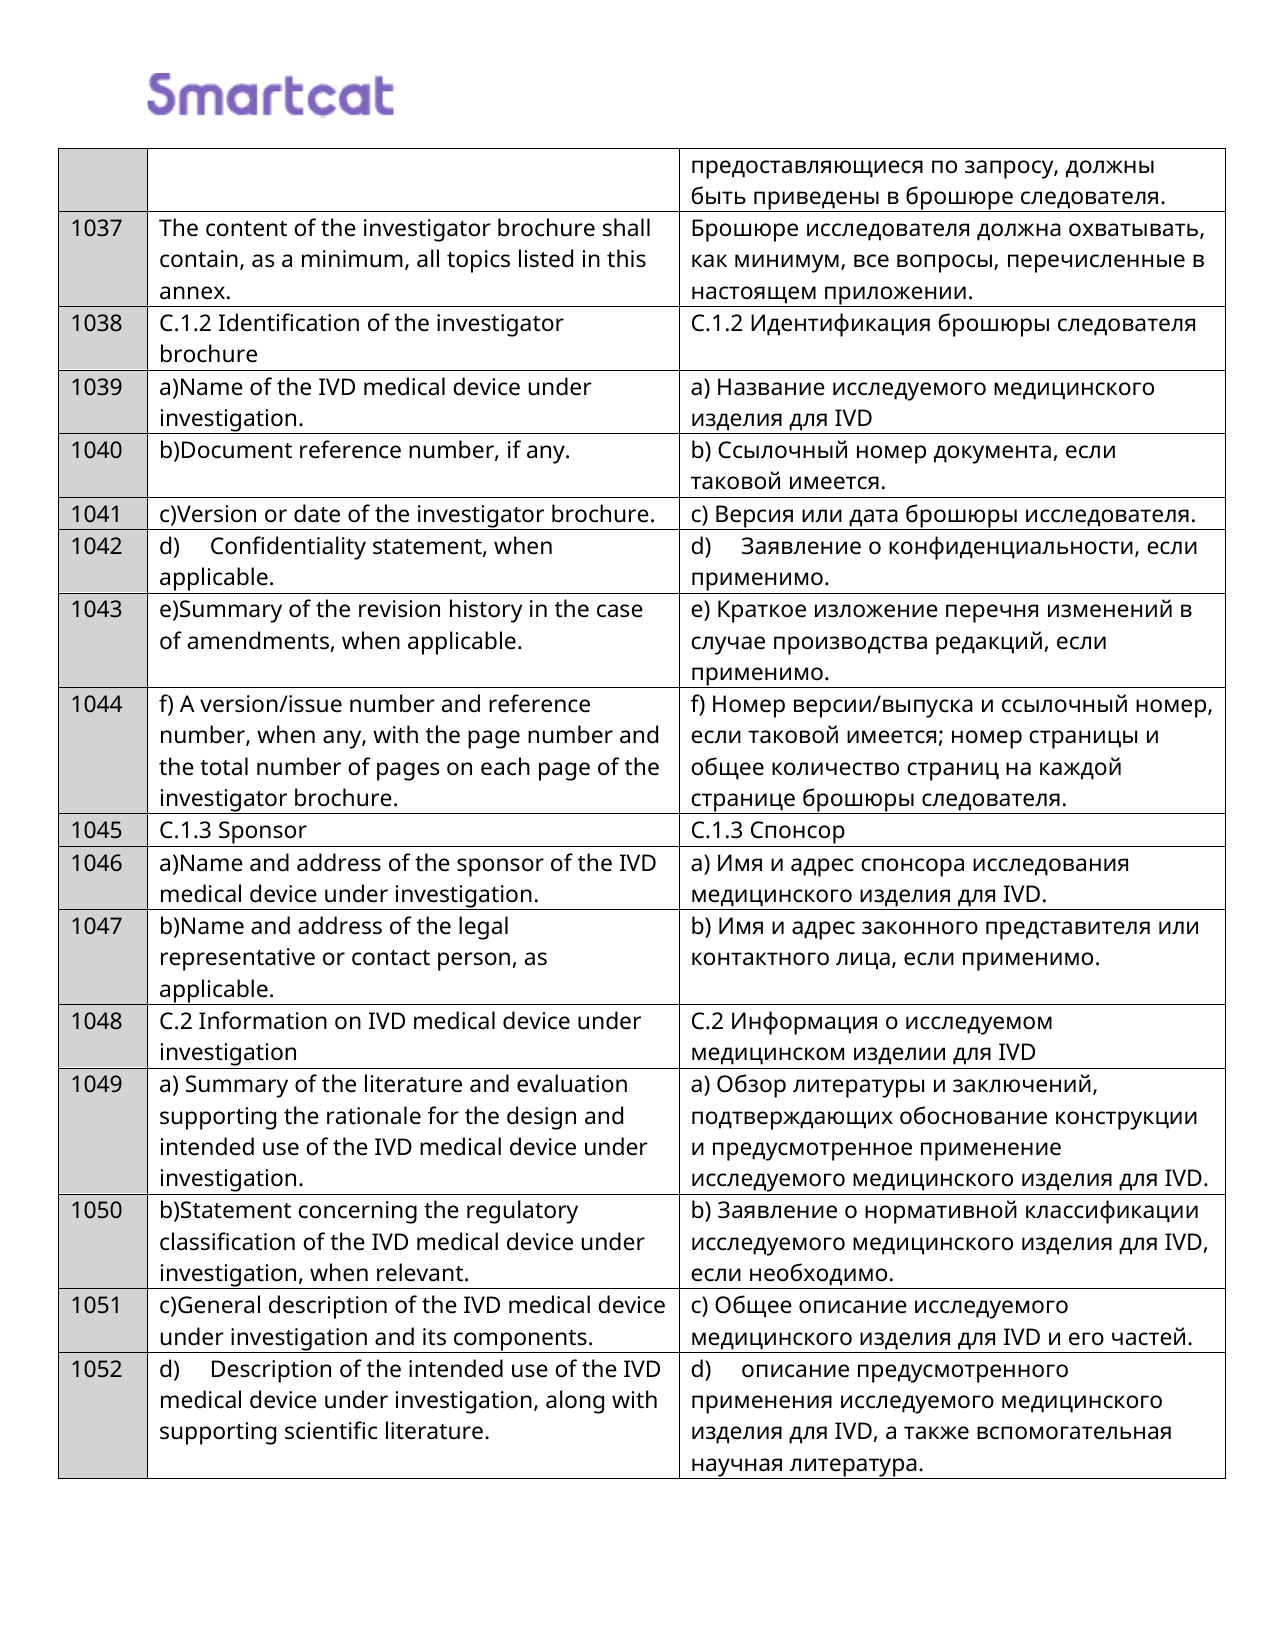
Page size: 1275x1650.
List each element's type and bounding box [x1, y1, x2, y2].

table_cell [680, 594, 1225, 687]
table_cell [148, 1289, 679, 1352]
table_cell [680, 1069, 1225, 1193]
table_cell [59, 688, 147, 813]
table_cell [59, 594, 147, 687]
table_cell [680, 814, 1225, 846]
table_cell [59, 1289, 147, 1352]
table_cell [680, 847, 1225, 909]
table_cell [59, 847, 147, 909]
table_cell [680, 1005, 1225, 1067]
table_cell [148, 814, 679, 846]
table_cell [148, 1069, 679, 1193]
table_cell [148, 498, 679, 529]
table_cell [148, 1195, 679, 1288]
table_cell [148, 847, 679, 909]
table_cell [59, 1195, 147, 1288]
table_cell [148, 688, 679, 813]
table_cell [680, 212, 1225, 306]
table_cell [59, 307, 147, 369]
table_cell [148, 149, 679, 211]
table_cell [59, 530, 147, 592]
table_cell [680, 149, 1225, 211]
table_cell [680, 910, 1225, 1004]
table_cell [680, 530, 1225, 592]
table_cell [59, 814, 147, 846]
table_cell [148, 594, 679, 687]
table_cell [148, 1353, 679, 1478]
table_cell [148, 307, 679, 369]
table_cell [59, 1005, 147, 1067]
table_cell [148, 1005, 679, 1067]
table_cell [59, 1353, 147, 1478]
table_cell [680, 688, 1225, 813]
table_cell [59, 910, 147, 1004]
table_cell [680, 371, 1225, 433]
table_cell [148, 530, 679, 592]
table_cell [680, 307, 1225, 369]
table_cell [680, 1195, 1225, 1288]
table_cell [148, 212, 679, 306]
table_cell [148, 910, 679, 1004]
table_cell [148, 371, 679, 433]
picture [147, 73, 394, 118]
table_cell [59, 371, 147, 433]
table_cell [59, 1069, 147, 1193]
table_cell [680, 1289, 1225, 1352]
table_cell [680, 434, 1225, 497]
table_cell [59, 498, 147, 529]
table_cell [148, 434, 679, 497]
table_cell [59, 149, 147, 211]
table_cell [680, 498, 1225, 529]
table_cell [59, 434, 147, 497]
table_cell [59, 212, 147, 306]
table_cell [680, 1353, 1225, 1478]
